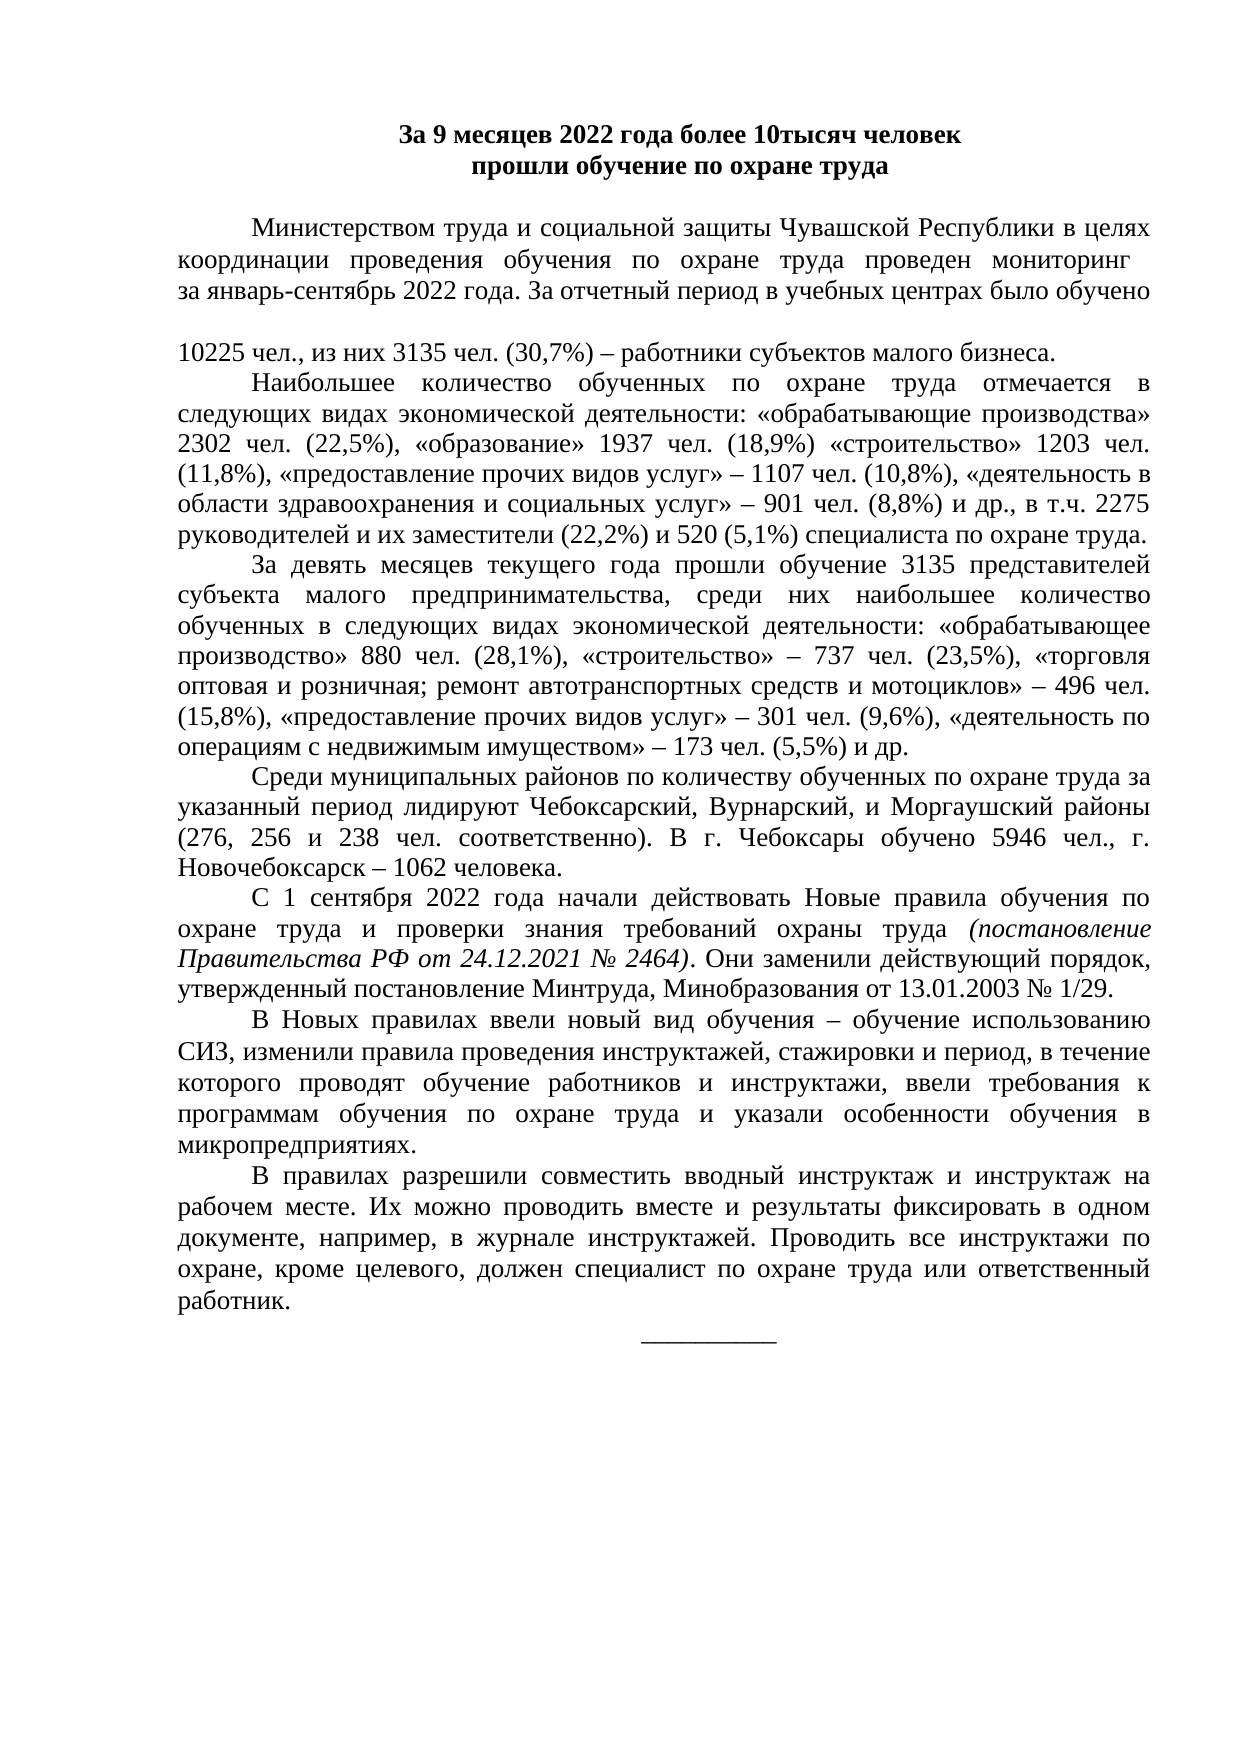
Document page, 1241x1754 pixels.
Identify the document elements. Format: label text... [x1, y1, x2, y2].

text __________ [177, 1315, 1152, 1346]
text В Новых правилах ввели новый вид обучения – обучение использованию СИЗ, изменили правила проведения инструктажей, стажировки и период, в течение которого проводят обучение работников и инструктажи, ввели требования к программам обучения по охране труда и указали особенности обучения в микропредприятиях. [177, 1003, 1152, 1159]
text За девять месяцев текущего года прошли обучение 3135 представителей субъекта малого предпринимательства, среди них наибольшее количество обученных в следующих видах экономической деятельности: «обрабатывающее производство» 880 чел. (28,1%), «строительство» – 737 чел. (23,5%), «торговля оптовая и розничная; ремонт автотранспортных средств и мотоциклов» – 496 чел. (15,8%), «предоставление прочих видов услуг» – 301 чел. (9,6%), «деятельность по операциям с недвижимым имуществом» – 173 чел. (5,5%) и др. [177, 549, 1152, 761]
text прошли обучение по охране труда [177, 149, 1152, 180]
text Среди муниципальных районов по количеству обученных по охране труда за указанный период лидируют Чебоксарский, Вурнарский, и Моргаушский районы (276, 256 и 238 чел. соответственно). В г. Чебоксары обучено 5946 чел., г. Новочебоксарск – 1062 человека. [177, 761, 1152, 882]
text С 1 сентября 2022 года начали действовать Новые правила обучения по охране труда и проверки знания требований охраны труда (постановление Правительства РФ от 24.12.2021 № 2464). Они заменили действующий порядок, утвержденный постановление Минтруда, Минобразования от 13.01.2003 № 1/29. [177, 882, 1152, 1003]
text Министерством труда и социальной защиты Чувашской Республики в целях координации проведения обучения по охране труда проведен мониторинг за январь-сентябрь 2022 года. За отчетный период в учебных центрах было обучено 10225 чел., из них 3135 чел. (30,7%) – работники субъектов малого бизнеса. [177, 212, 1152, 367]
text Наибольшее количество обученных по охране труда отмечается в следующих видах экономической деятельности: «обрабатывающие производства» 2302 чел. (22,5%), «образование» 1937 чел. (18,9%) «строительство» 1203 чел. (11,8%), «предоставление прочих видов услуг» – 1107 чел. (10,8%), «деятельность в области здравоохранения и социальных услуг» – 901 чел. (8,8%) и др., в т.ч. 2275 руководителей и их заместители (22,2%) и 520 (5,1%) специалиста по охране труда. [177, 367, 1152, 549]
text За 9 месяцев 2022 года более 10тысяч человек [177, 118, 1152, 149]
text В правилах разрешили совместить вводный инструктаж и инструктаж на рабочем месте. Их можно проводить вместе и результаты фиксировать в одном документе, например, в журнале инструктажей. Проводить все инструктажи по охране, кроме целевого, должен специалист по охране труда или ответственный работник. [177, 1159, 1152, 1315]
